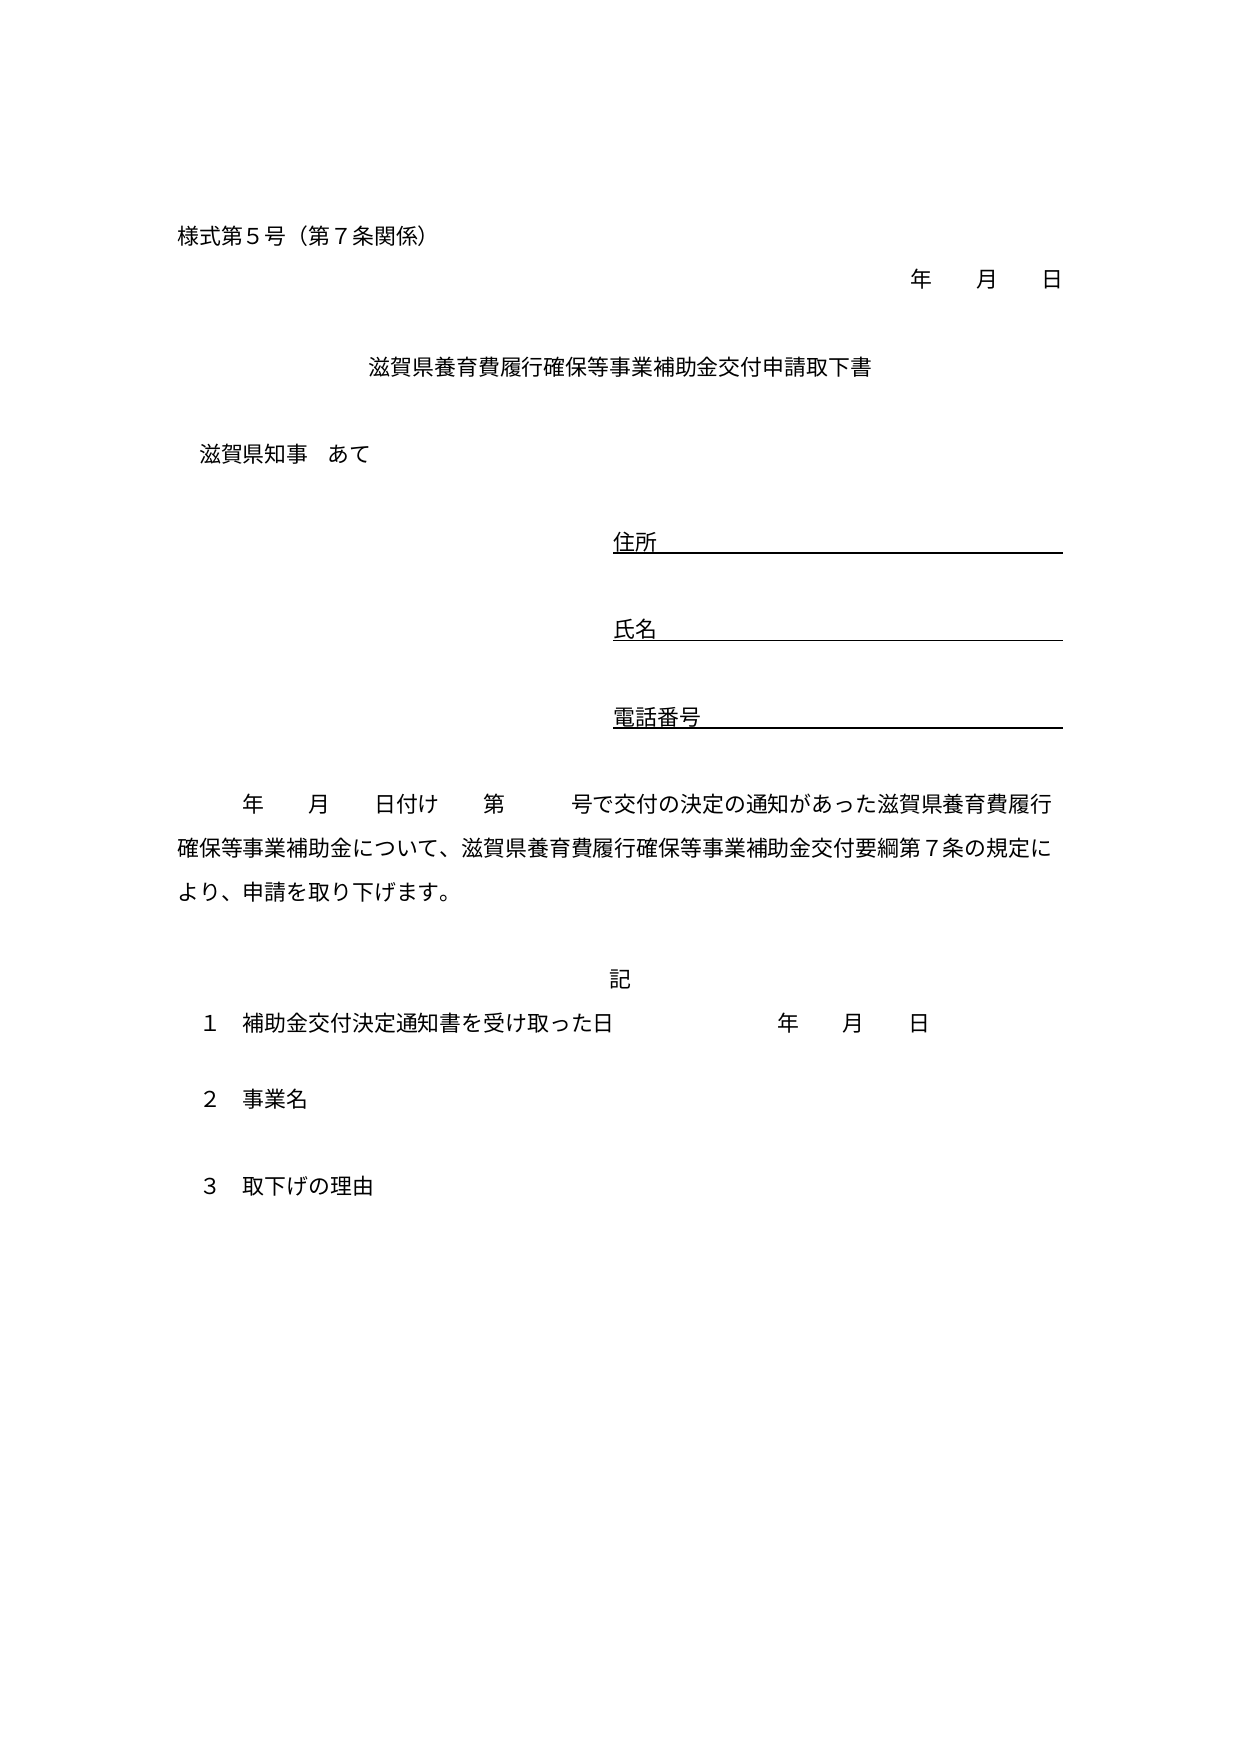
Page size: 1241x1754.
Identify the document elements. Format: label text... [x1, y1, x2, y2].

text 年 月 日 [177, 250, 1063, 294]
text 住所 [177, 513, 1063, 557]
text ２ 事業名 [177, 1082, 1063, 1113]
text 記 [177, 950, 1063, 994]
text 様式第５号（第７条関係） [177, 207, 1063, 250]
text 滋賀県知事 あて [177, 425, 1063, 469]
text ３ 取下げの理由 [177, 1157, 1063, 1201]
text 滋賀県養育費履行確保等事業補助金交付申請取下書 [177, 338, 1063, 382]
text 年 月 日付け 第 号で交付の決定の通知があった滋賀県養育費履行確保等事業補助金について、滋賀県養育費履行確保等事業補助金交付要綱第７条の規定により、申請を取り下げます。 [177, 775, 1063, 907]
text 電話番号 [177, 688, 1063, 732]
text 氏名 [177, 600, 1063, 644]
text １ 補助金交付決定通知書を受け取った日 年 月 日 [177, 994, 1063, 1038]
